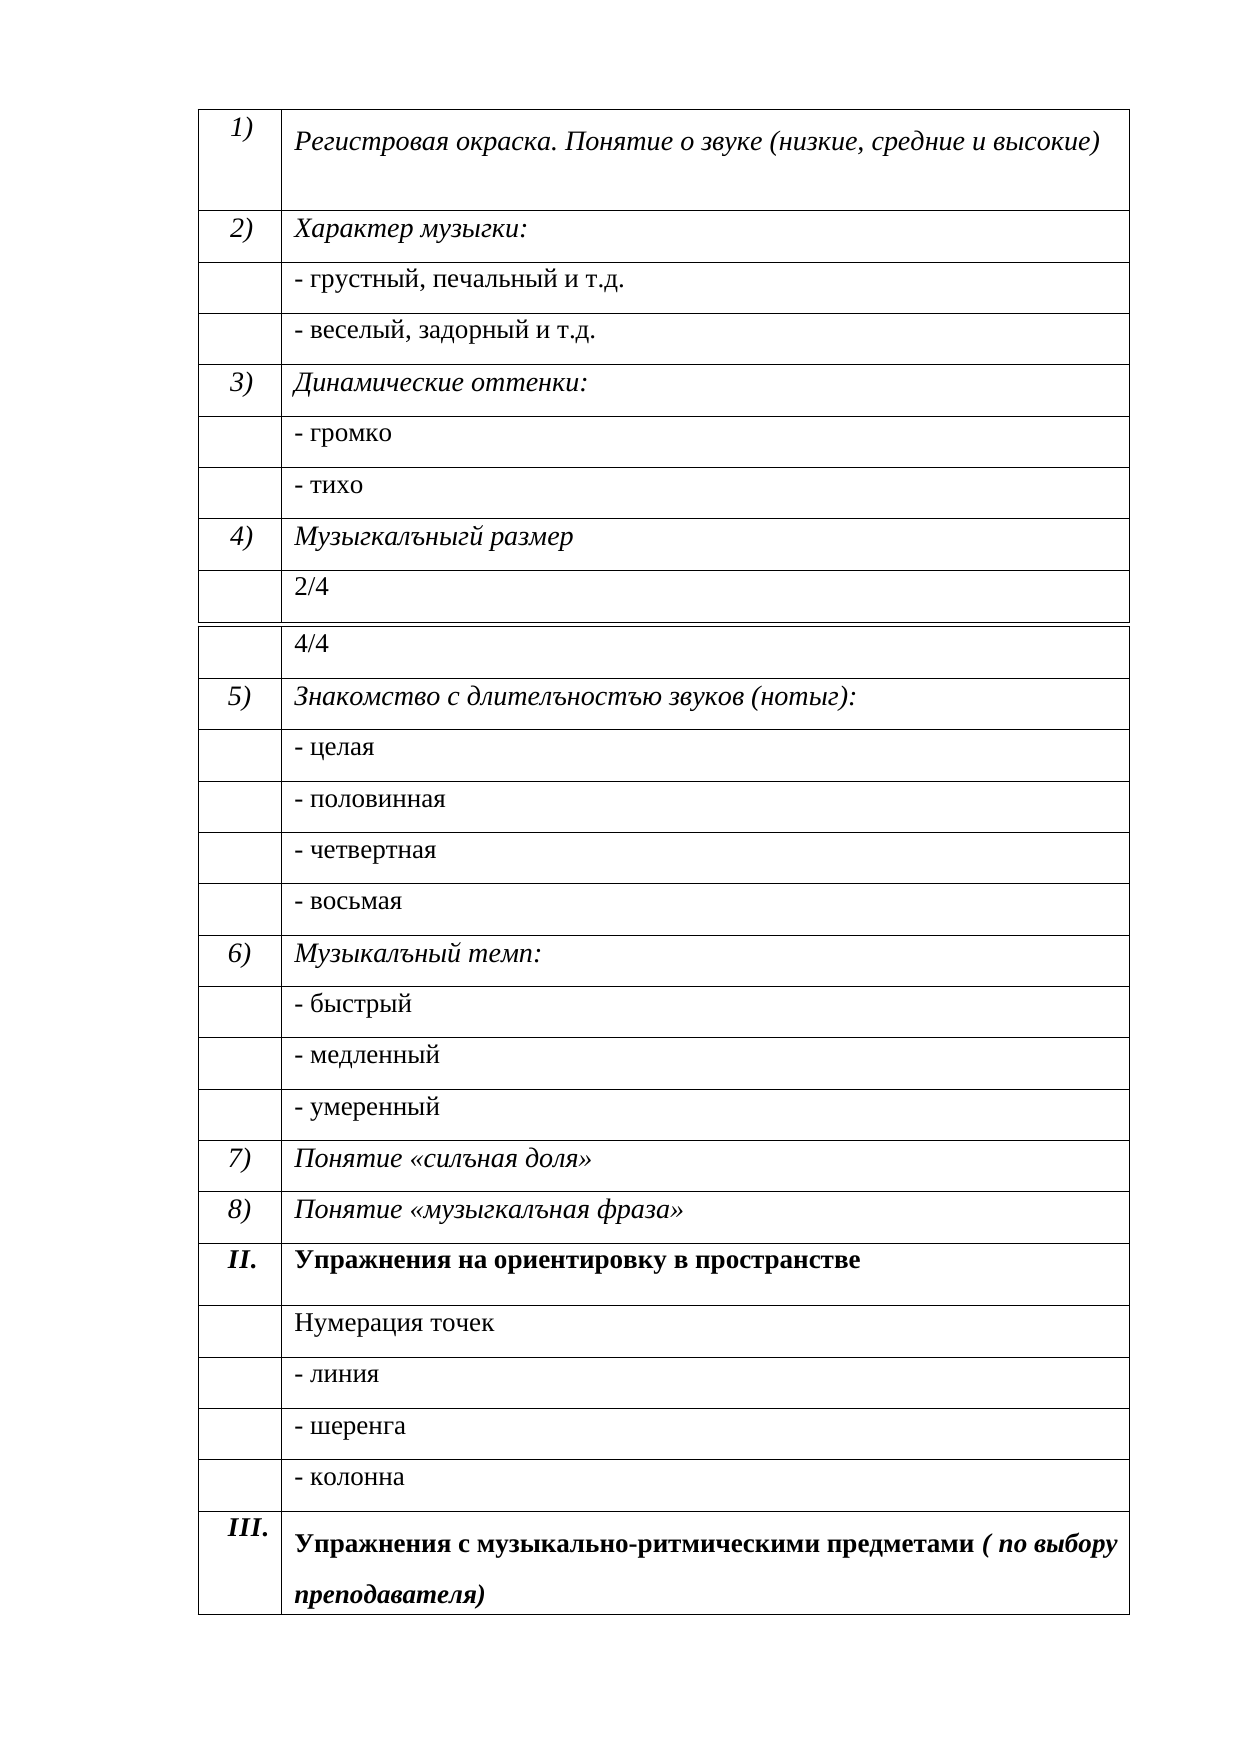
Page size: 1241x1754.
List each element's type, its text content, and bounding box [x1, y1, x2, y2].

table_cell [199, 571, 281, 622]
table_cell - тихо [282, 468, 1129, 518]
table_cell Динамические оттенки: [282, 365, 1129, 416]
table_cell [199, 468, 281, 518]
table_cell 2) [199, 211, 281, 262]
table_cell [199, 1409, 281, 1459]
table_cell Музыкалъный темп: [282, 936, 1129, 986]
table_cell [199, 1358, 281, 1408]
table_cell 3) [199, 365, 281, 416]
table_cell III. [199, 1512, 281, 1614]
table_cell - веселый, задорный и т.д. [282, 314, 1129, 364]
table_cell Упражнения с музыкально-ритмическими предметами ( по выбору преподавателя) [282, 1512, 1129, 1614]
table_cell [199, 263, 281, 313]
table_cell Понятие «силъная доля» [282, 1141, 1129, 1191]
table_cell 6) [199, 936, 281, 986]
table_cell Упражнения на ориентировку в пространстве [282, 1244, 1129, 1305]
table_cell - линия [282, 1358, 1129, 1408]
table_header [199, 627, 281, 678]
table_cell - половинная [282, 782, 1129, 832]
table_cell [199, 884, 281, 935]
table_cell - быстрый [282, 987, 1129, 1037]
table_cell - четвертная [282, 833, 1129, 883]
table_cell [199, 730, 281, 781]
table_cell 2/4 [282, 571, 1129, 622]
table_cell [199, 1460, 281, 1511]
table_cell - шеренга [282, 1409, 1129, 1459]
table_cell 1) [199, 110, 281, 210]
table_cell - грустный, печальный и т.д. [282, 263, 1129, 313]
table_cell 5) [199, 679, 281, 729]
table_cell 8) [199, 1192, 281, 1243]
table_cell - медленный [282, 1038, 1129, 1089]
table_cell Понятие «музыгкалъная фраза» [282, 1192, 1129, 1243]
table_cell Нумерация точек [282, 1306, 1129, 1357]
table_cell [199, 314, 281, 364]
table_cell Характер музыгки: [282, 211, 1129, 262]
table_cell Знакомство с длителъностъю звуков (нотыг): [282, 679, 1129, 729]
table_cell - умеренный [282, 1090, 1129, 1140]
table_cell [199, 417, 281, 467]
table_cell II. [199, 1244, 281, 1305]
table_cell Музыгкалъныгй размер [282, 519, 1129, 569]
table_cell [199, 833, 281, 883]
table_cell [199, 1306, 281, 1357]
table_cell 4) [199, 519, 281, 569]
table_cell - громко [282, 417, 1129, 467]
table_cell [199, 1090, 281, 1140]
table_cell 7) [199, 1141, 281, 1191]
table_cell - колонна [282, 1460, 1129, 1511]
table_cell [199, 782, 281, 832]
table_cell - восьмая [282, 884, 1129, 935]
table_cell [199, 1038, 281, 1089]
table_cell [199, 987, 281, 1037]
table_cell Регистровая окраска. Понятие о звуке (низкие, средние и высокие) [282, 110, 1129, 210]
table_cell - целая [282, 730, 1129, 781]
table_header 4/4 [282, 627, 1129, 678]
